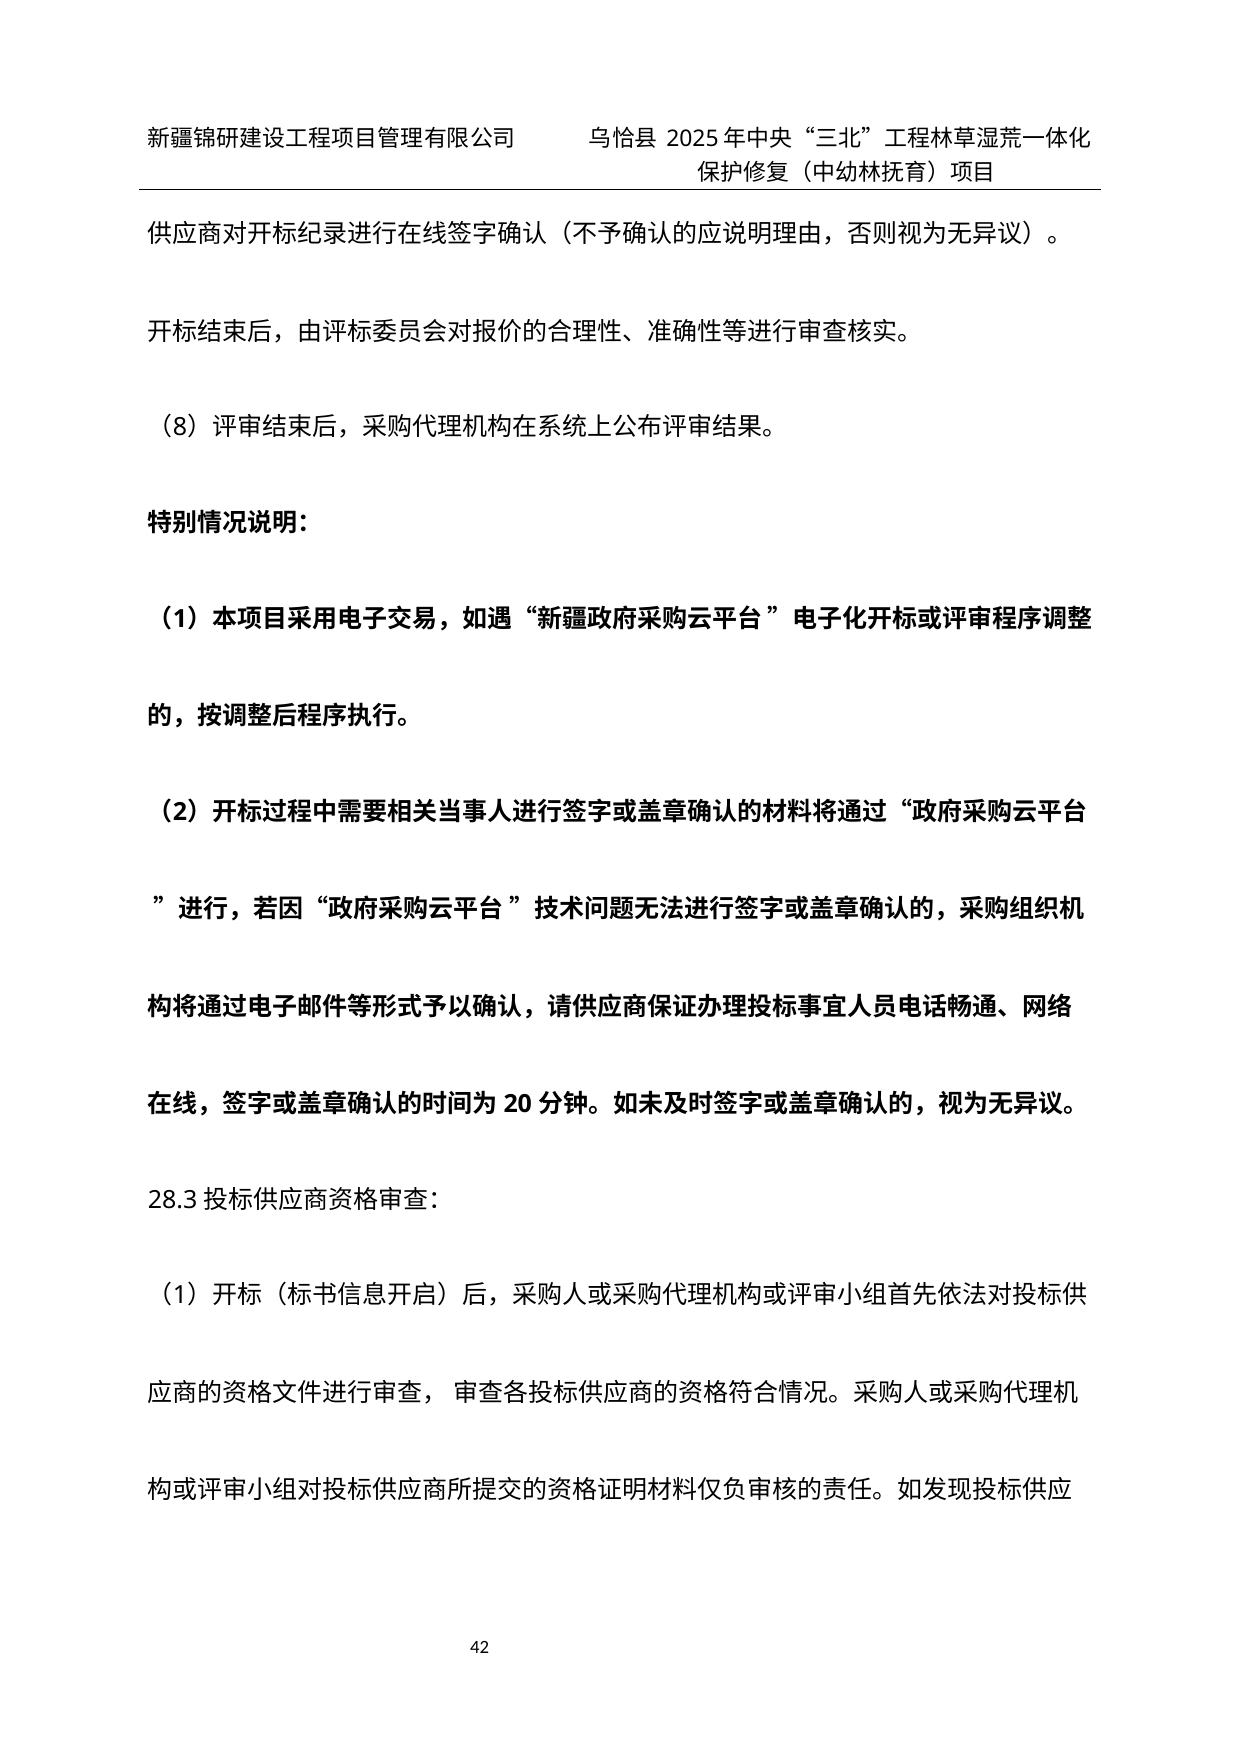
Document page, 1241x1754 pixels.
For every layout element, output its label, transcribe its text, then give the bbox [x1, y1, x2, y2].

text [148, 199, 1093, 362]
text 特别情况说明： [148, 488, 1093, 553]
text （2）开标过程中需要相关当事人进行签字或盖章确认的材料将通过“政府采购云平台 ”进行，若因“政府采购云平台 ”技术问题无法进行签字或盖章确认的，采购组织机构将通过电子邮件等形式予以确认，请供应商保证办理投标事宜人员电话畅通、网络在线，签字或盖章确认的时间为 20 分钟。如未及时签字或盖章确认的，视为无异议。 [148, 777, 1093, 1134]
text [148, 1261, 1093, 1521]
text 28.3 投标供应商资格审查： [148, 1165, 1093, 1230]
text （1）本项目采用电子交易，如遇“新疆政府采购云平台 ”电子化开标或评审程序调整的，按调整后程序执行。 [148, 584, 1093, 746]
text （8）评审结束后，采购代理机构在系统上公布评审结果。 [148, 392, 1093, 457]
